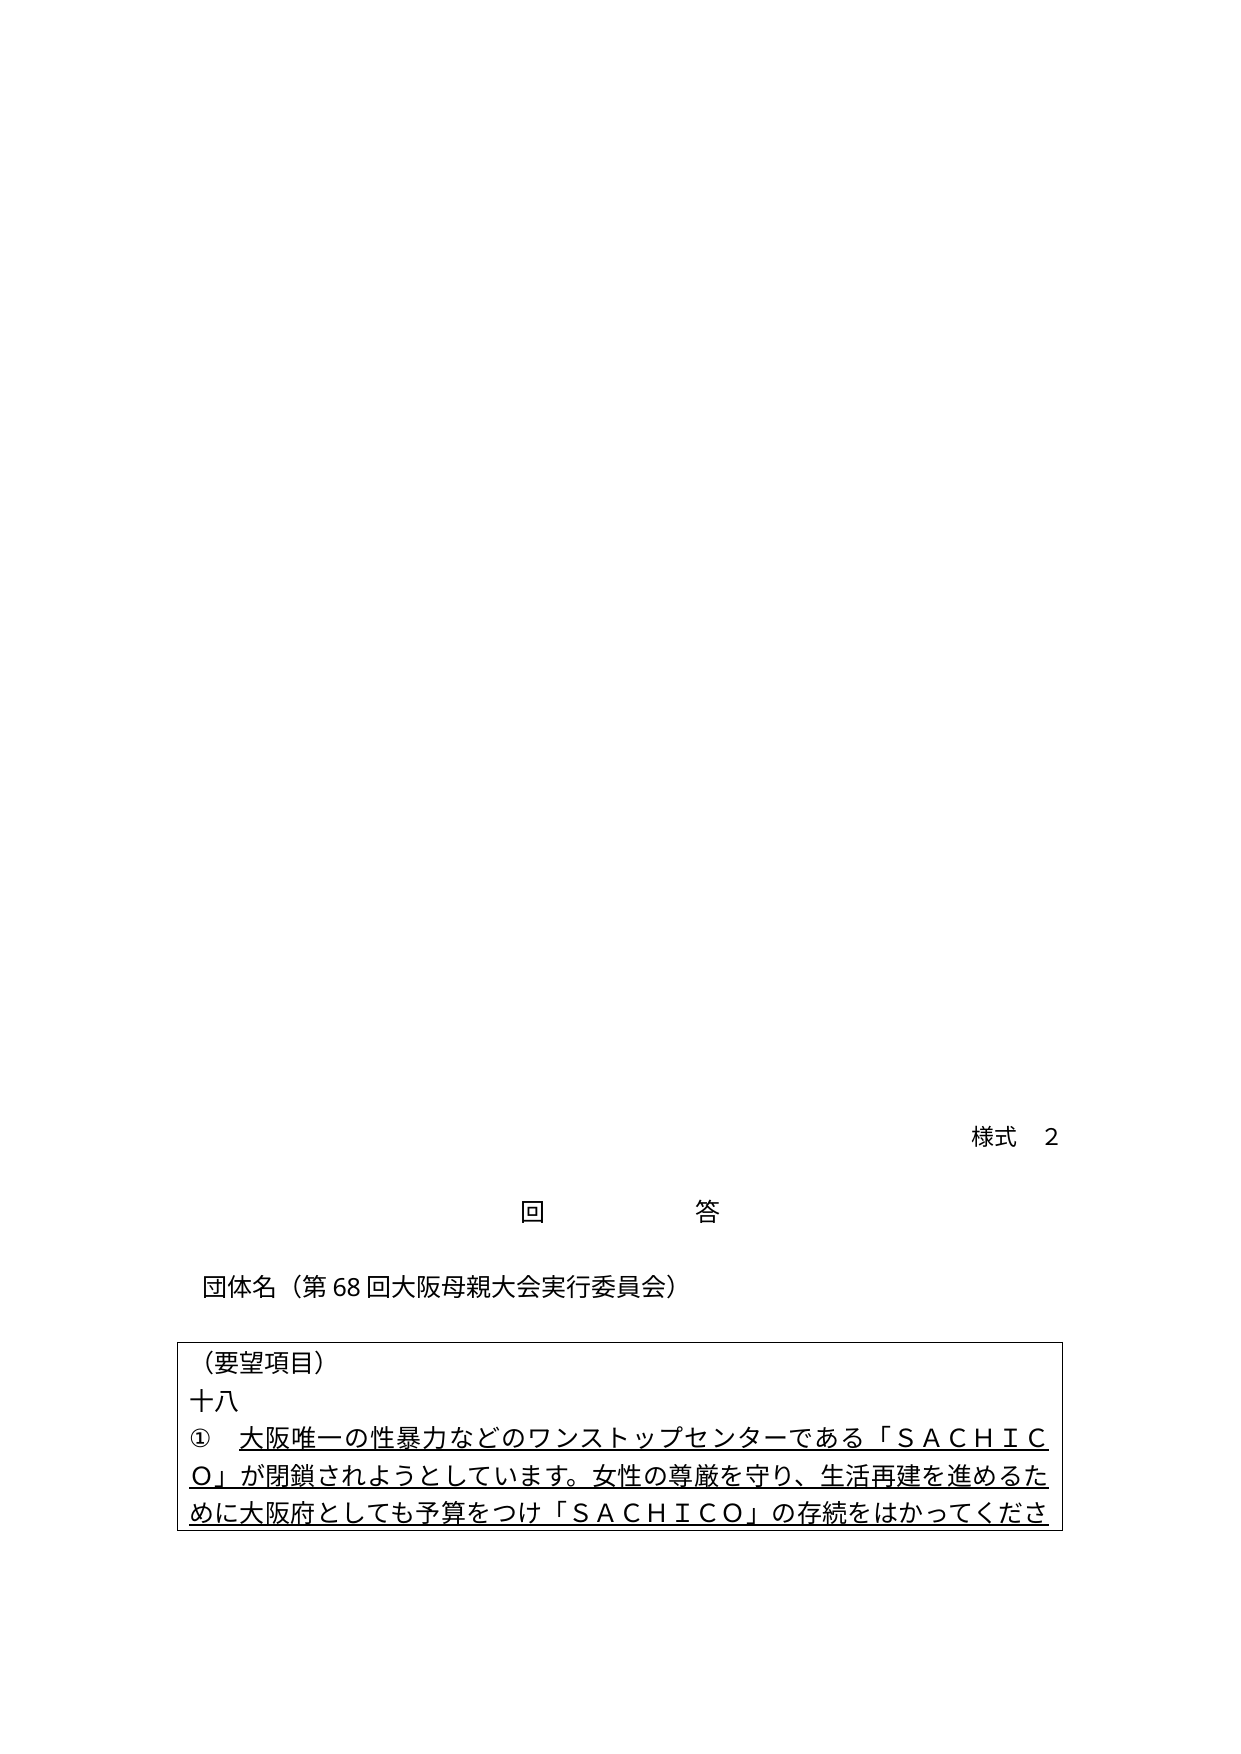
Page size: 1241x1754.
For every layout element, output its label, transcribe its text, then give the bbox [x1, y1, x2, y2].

text 回 答 [177, 1192, 1063, 1229]
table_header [178, 1343, 1062, 1530]
text 様式 ２ [177, 1117, 1063, 1154]
text 団体名（第68回大阪母親大会実行委員会） [177, 1267, 1063, 1304]
